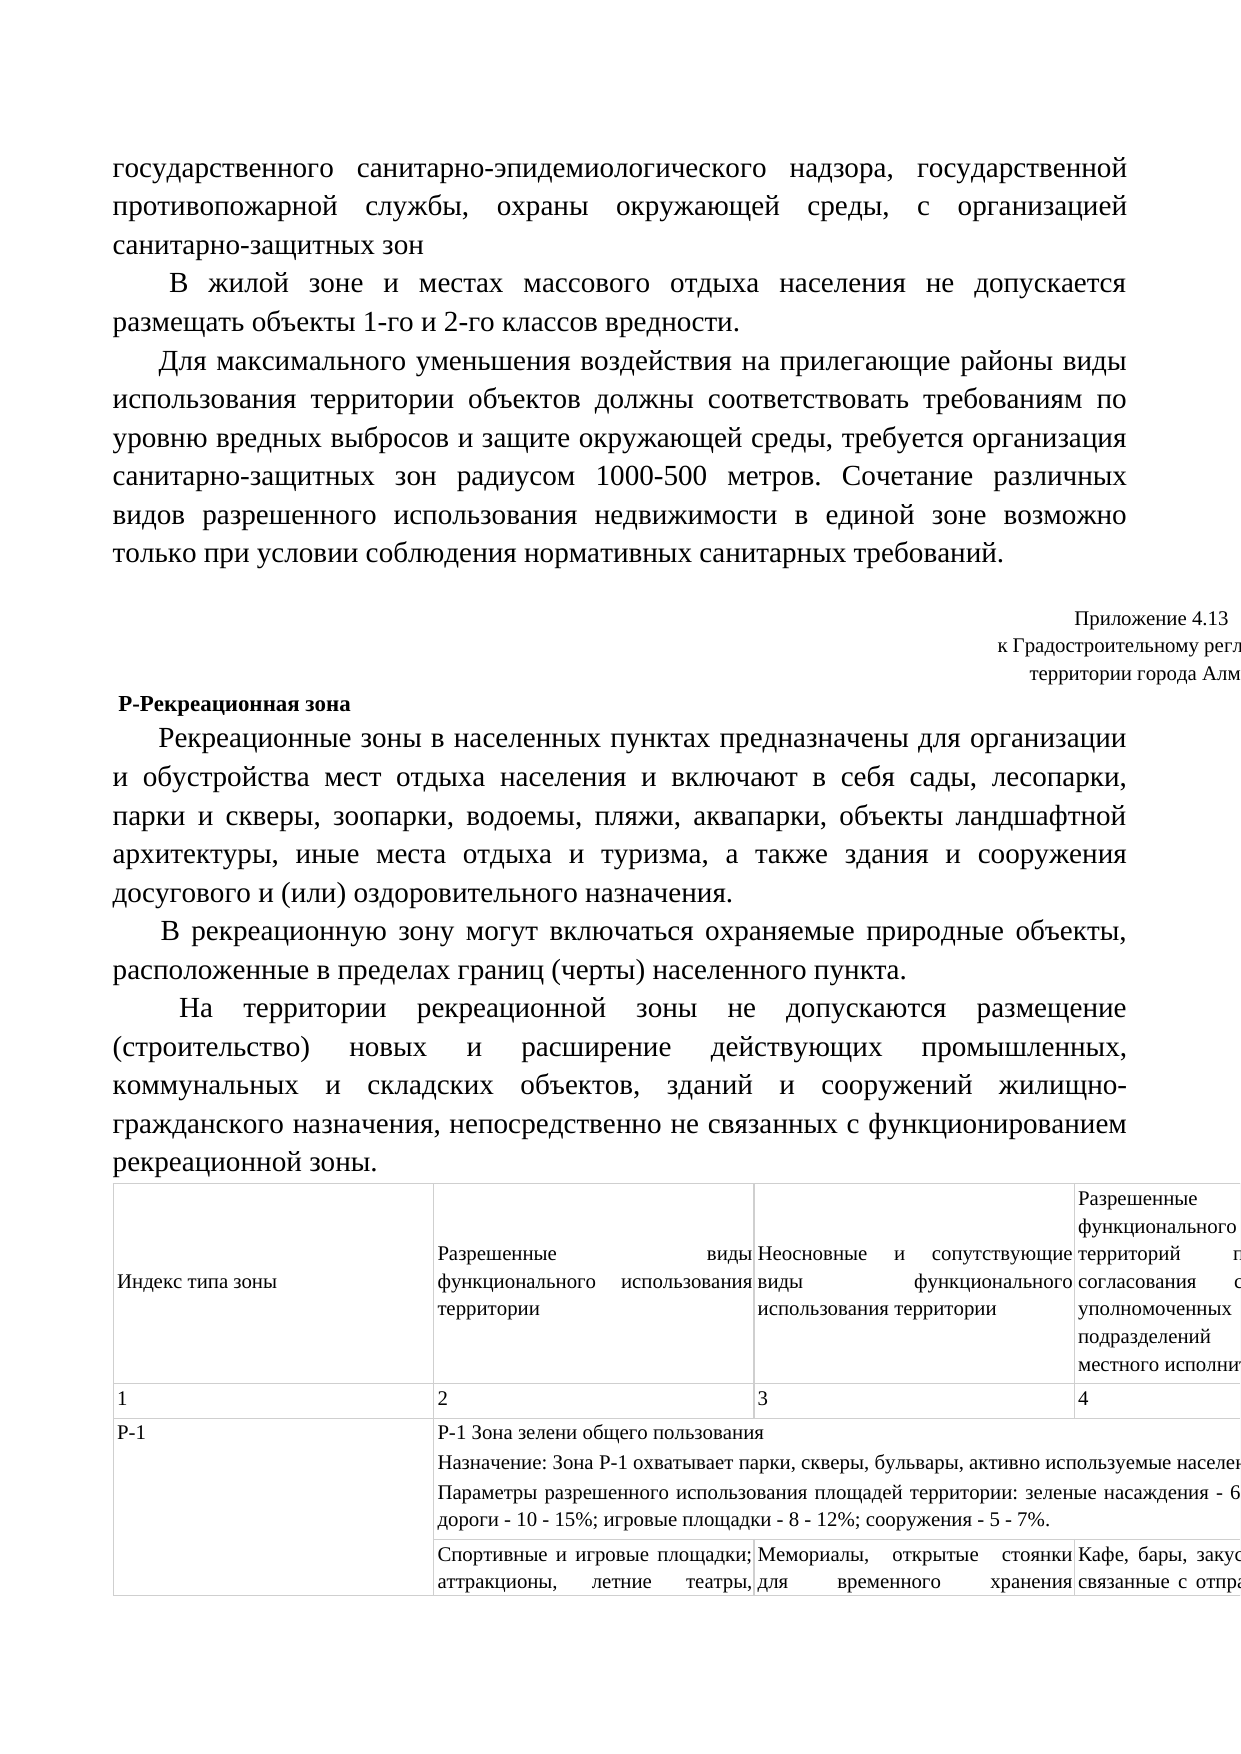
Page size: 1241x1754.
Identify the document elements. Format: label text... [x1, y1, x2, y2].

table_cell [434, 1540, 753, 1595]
text Рекреационные зоны в населенных пунктах предназначены для организации и обустройства мест отдыха населения и включают в себя сады, лесопарки, парки и скверы, зоопарки, водоемы, пляжи, аквапарки, объекты ландшафтной архитектуры, иные места отдыха и туризма, а также здания и сооружения досугового и (или) оздоровительного назначения. [112, 721, 1128, 908]
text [112, 150, 1128, 261]
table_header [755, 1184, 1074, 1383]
text В рекреационную зону могут включаться охраняемые природные объекты, расположенные в пределах границ (черты) населенного пункта. [112, 913, 1128, 985]
text Р-Рекреационная зона [112, 690, 1128, 717]
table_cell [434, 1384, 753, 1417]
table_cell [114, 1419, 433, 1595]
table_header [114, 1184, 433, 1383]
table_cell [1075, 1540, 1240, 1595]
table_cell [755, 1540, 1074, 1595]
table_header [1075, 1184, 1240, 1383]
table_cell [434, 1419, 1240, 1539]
text Для максимального уменьшения воздействия на прилегающие районы виды использования территории объектов должны соответствовать требованиям по уровню вредных выбросов и защите окружающей среды, требуется организация санитарно-защитных зон радиусом 1000-500 метров. Сочетание различных видов разрешенного использования недвижимости в единой зоне возможно только при условии соблюдения нормативных санитарных требований. [112, 343, 1128, 569]
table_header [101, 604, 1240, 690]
text В жилой зоне и местах массового отдыха населения не допускается размещать объекты 1-го и 2-го классов вредности. [112, 266, 1128, 338]
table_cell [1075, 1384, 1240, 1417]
text На территории рекреационной зоны не допускаются размещение (строительство) новых и расширение действующих промышленных, коммунальных и складских объектов, зданий и сооружений жилищно-гражданского назначения, непосредственно не связанных с функционированием рекреационной зоны. [112, 990, 1128, 1178]
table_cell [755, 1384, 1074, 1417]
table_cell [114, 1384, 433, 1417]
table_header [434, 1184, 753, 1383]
